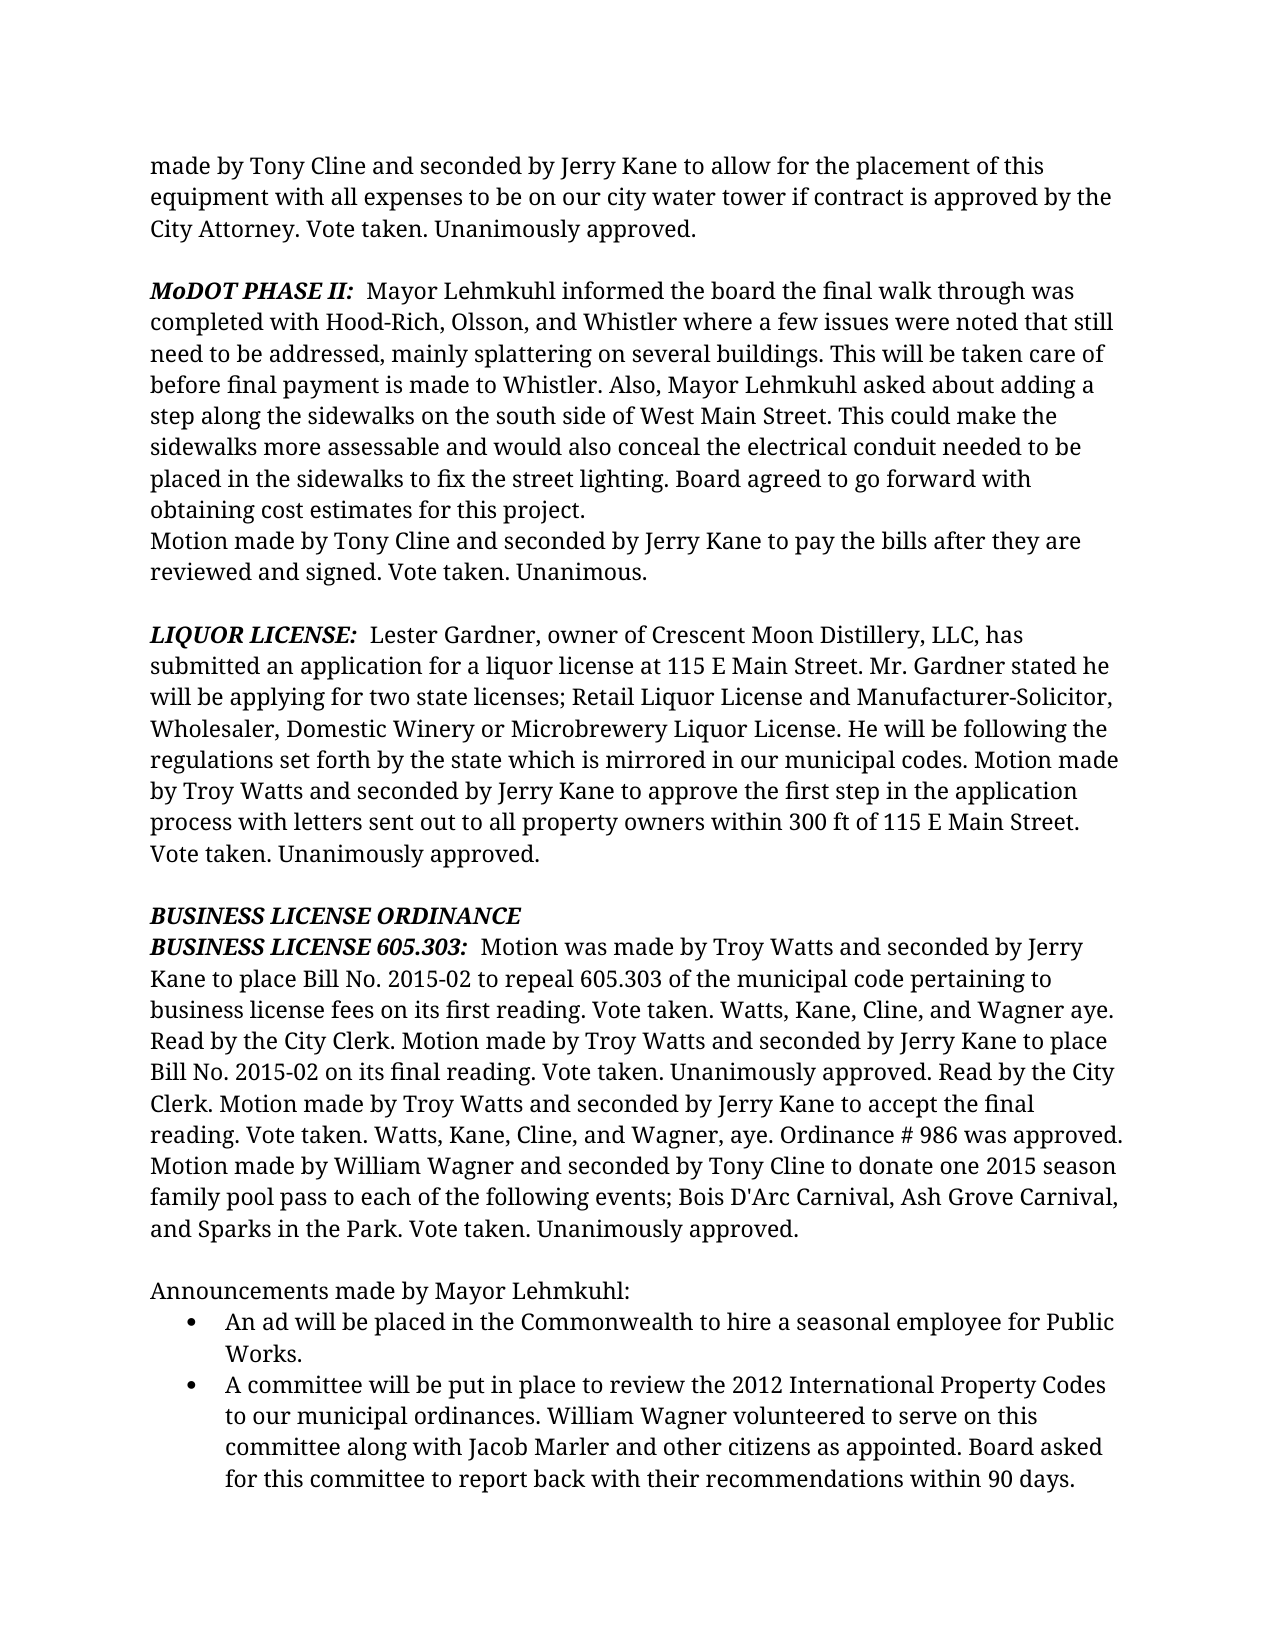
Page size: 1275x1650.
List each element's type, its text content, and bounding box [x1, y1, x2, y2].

list A committee will be put in place to review the 2012 International Property Codes to our municipal ordinances. William Wagner volunteered to serve on this committee along with Jacob Marler and other citizens as appointed. Board asked for this committee to report back with their recommendations within 90 days. [187, 1369, 1125, 1494]
text BUSINESS LICENSE ORDINANCE [150, 900, 1125, 931]
list An ad will be placed in the Commonwealth to hire a seasonal employee for Public Works. [187, 1306, 1125, 1369]
text BUSINESS LICENSE 605.303: Motion was made by Troy Watts and seconded by Jerry Kane to place Bill No. 2015-02 to repeal 605.303 of the municipal code pertaining to business license fees on its first reading. Vote taken. Watts, Kane, Cline, and Wagner aye. Read by the City Clerk. Motion made by Troy Watts and seconded by Jerry Kane to place Bill No. 2015-02 on its final reading. Vote taken. Unanimously approved. Read by the City Clerk. Motion made by Troy Watts and seconded by Jerry Kane to accept the final reading. Vote taken. Watts, Kane, Cline, and Wagner, aye. Ordinance # 986 was approved. [150, 931, 1125, 1150]
text Motion made by Tony Cline and seconded by Jerry Kane to pay the bills after they are reviewed and signed. Vote taken. Unanimous. [150, 525, 1125, 587]
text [150, 150, 1125, 244]
text Motion made by William Wagner and seconded by Tony Cline to donate one 2015 season family pool pass to each of the following events; Bois D'Arc Carnival, Ash Grove Carnival, and Sparks in the Park. Vote taken. Unanimously approved. [150, 1150, 1125, 1244]
text MoDOT PHASE II: Mayor Lehmkuhl informed the board the final walk through was completed with Hood-Rich, Olsson, and Whistler where a few issues were noted that still need to be addressed, mainly splattering on several buildings. This will be taken care of before final payment is made to Whistler. Also, Mayor Lehmkuhl asked about adding a step along the sidewalks on the south side of West Main Street. This could make the sidewalks more assessable and would also conceal the electrical conduit needed to be placed in the sidewalks to fix the street lighting. Board agreed to go forward with obtaining cost estimates for this project. [150, 275, 1125, 525]
text LIQUOR LICENSE: Lester Gardner, owner of Crescent Moon Distillery, LLC, has submitted an application for a liquor license at 115 E Main Street. Mr. Gardner stated he will be applying for two state licenses; Retail Liquor License and Manufacturer-Solicitor, Wholesaler, Domestic Winery or Microbrewery Liquor License. He will be following the regulations set forth by the state which is mirrored in our municipal codes. Motion made by Troy Watts and seconded by Jerry Kane to approve the first step in the application process with letters sent out to all property owners within 300 ft of 115 E Main Street. Vote taken. Unanimously approved. [150, 619, 1125, 869]
text Announcements made by Mayor Lehmkuhl: [150, 1275, 1125, 1306]
